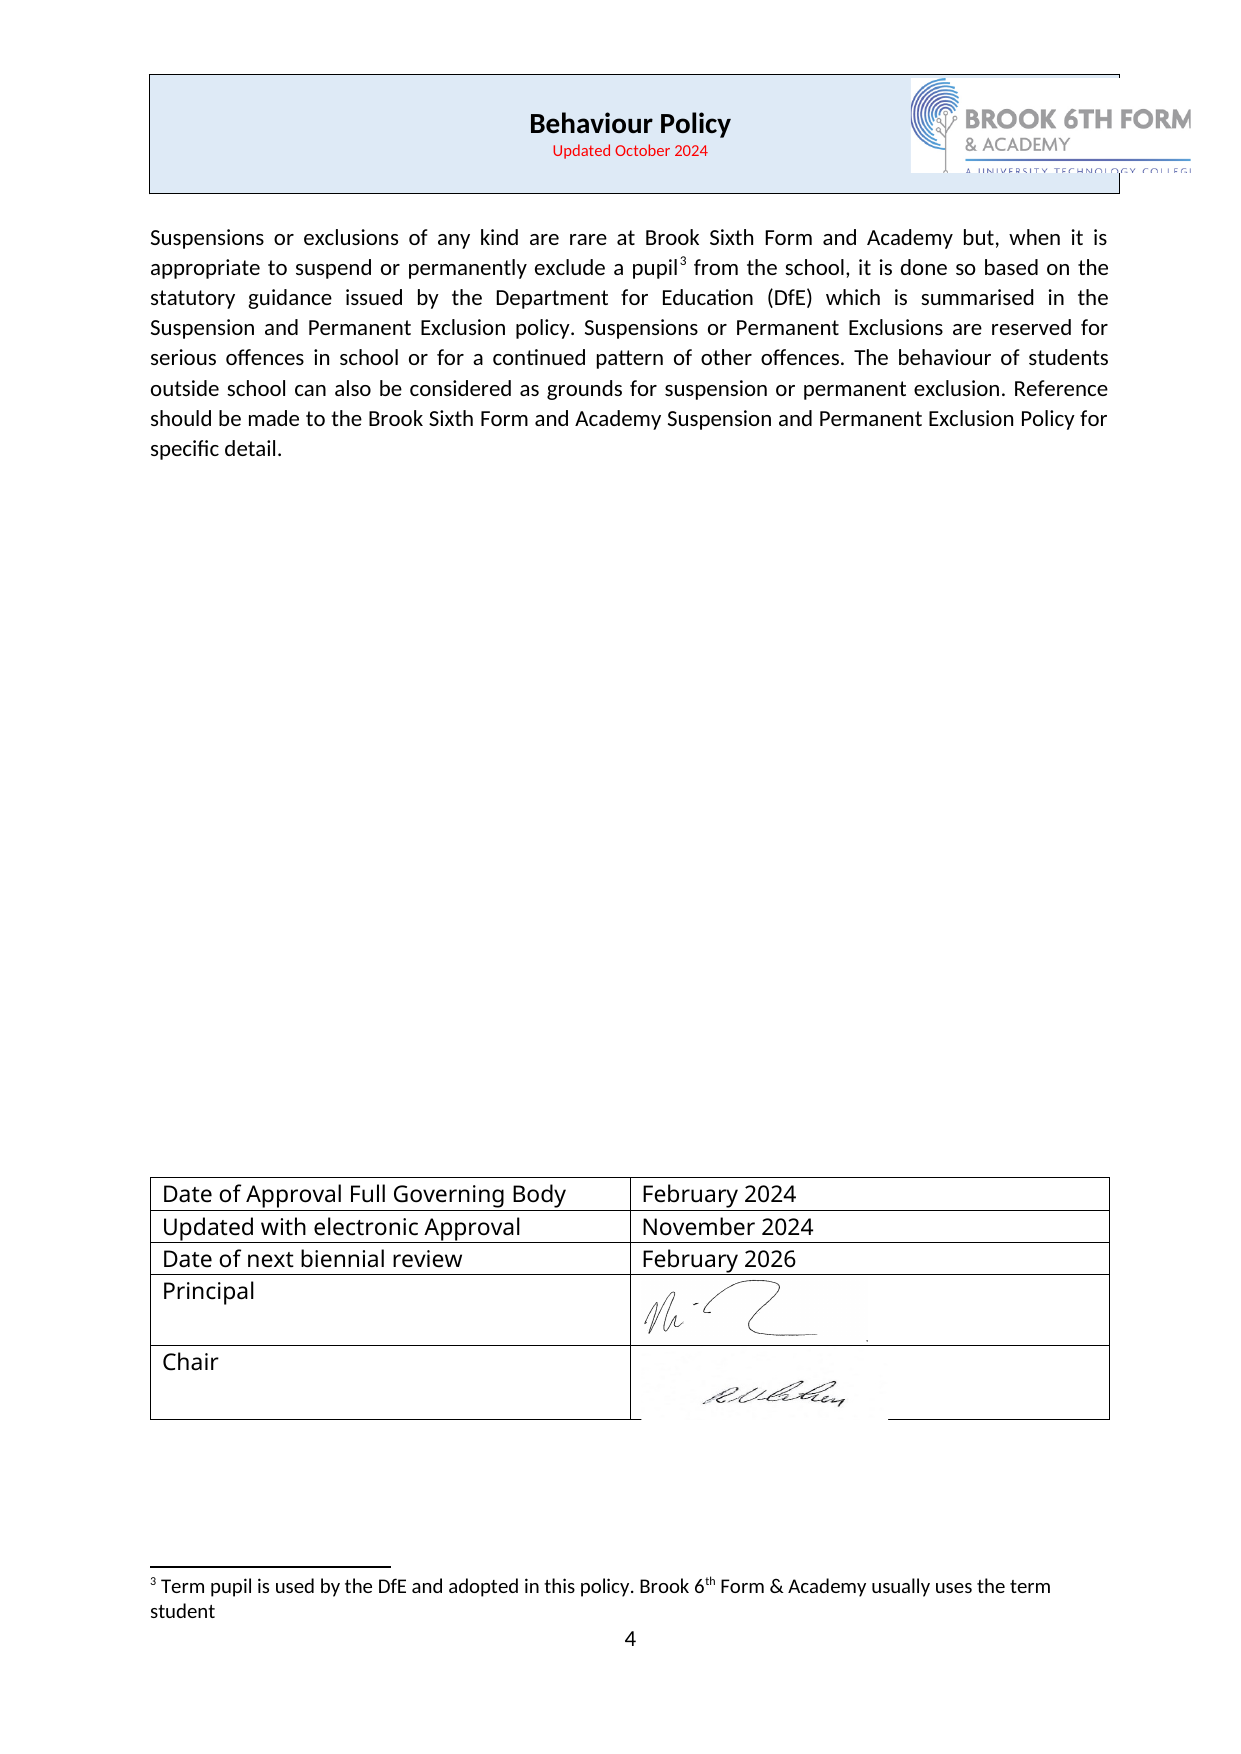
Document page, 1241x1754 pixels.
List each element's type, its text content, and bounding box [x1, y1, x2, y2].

table_cell Updated with electronic Approval [151, 1211, 630, 1242]
table_cell Chair [151, 1346, 630, 1419]
table_cell Date of next biennial review [151, 1243, 630, 1274]
table_header February 2024 [631, 1178, 1109, 1209]
picture [641, 1346, 889, 1420]
text Suspensions or exclusions of any kind are rare at Brook Sixth Form and Academy but, when it is appropriate to suspend or permanently exclude a pupil from the school, it is done so based on the statutory guidance issued by the Department for Education (DfE) which is summarised in the Suspension and Permanent Exclusion policy. Suspensions or Permanent Exclusions are reserved for serious offences in school or for a continued pattern of other offences. The behaviour of students outside school can also be considered as grounds for suspension or permanent exclusion. Reference should be made to the Brook Sixth Form and Academy Suspension and Permanent Exclusion Policy for specific detail. [150, 223, 1110, 462]
table_cell Principal [151, 1275, 630, 1345]
table_cell [889, 1346, 1109, 1419]
table_cell [631, 1346, 641, 1419]
picture [909, 78, 1191, 172]
table_cell February 2026 [631, 1243, 1109, 1274]
table_cell [631, 1275, 1109, 1345]
table_cell November 2024 [631, 1211, 1109, 1242]
table_header Date of Approval Full Governing Body [151, 1178, 630, 1209]
